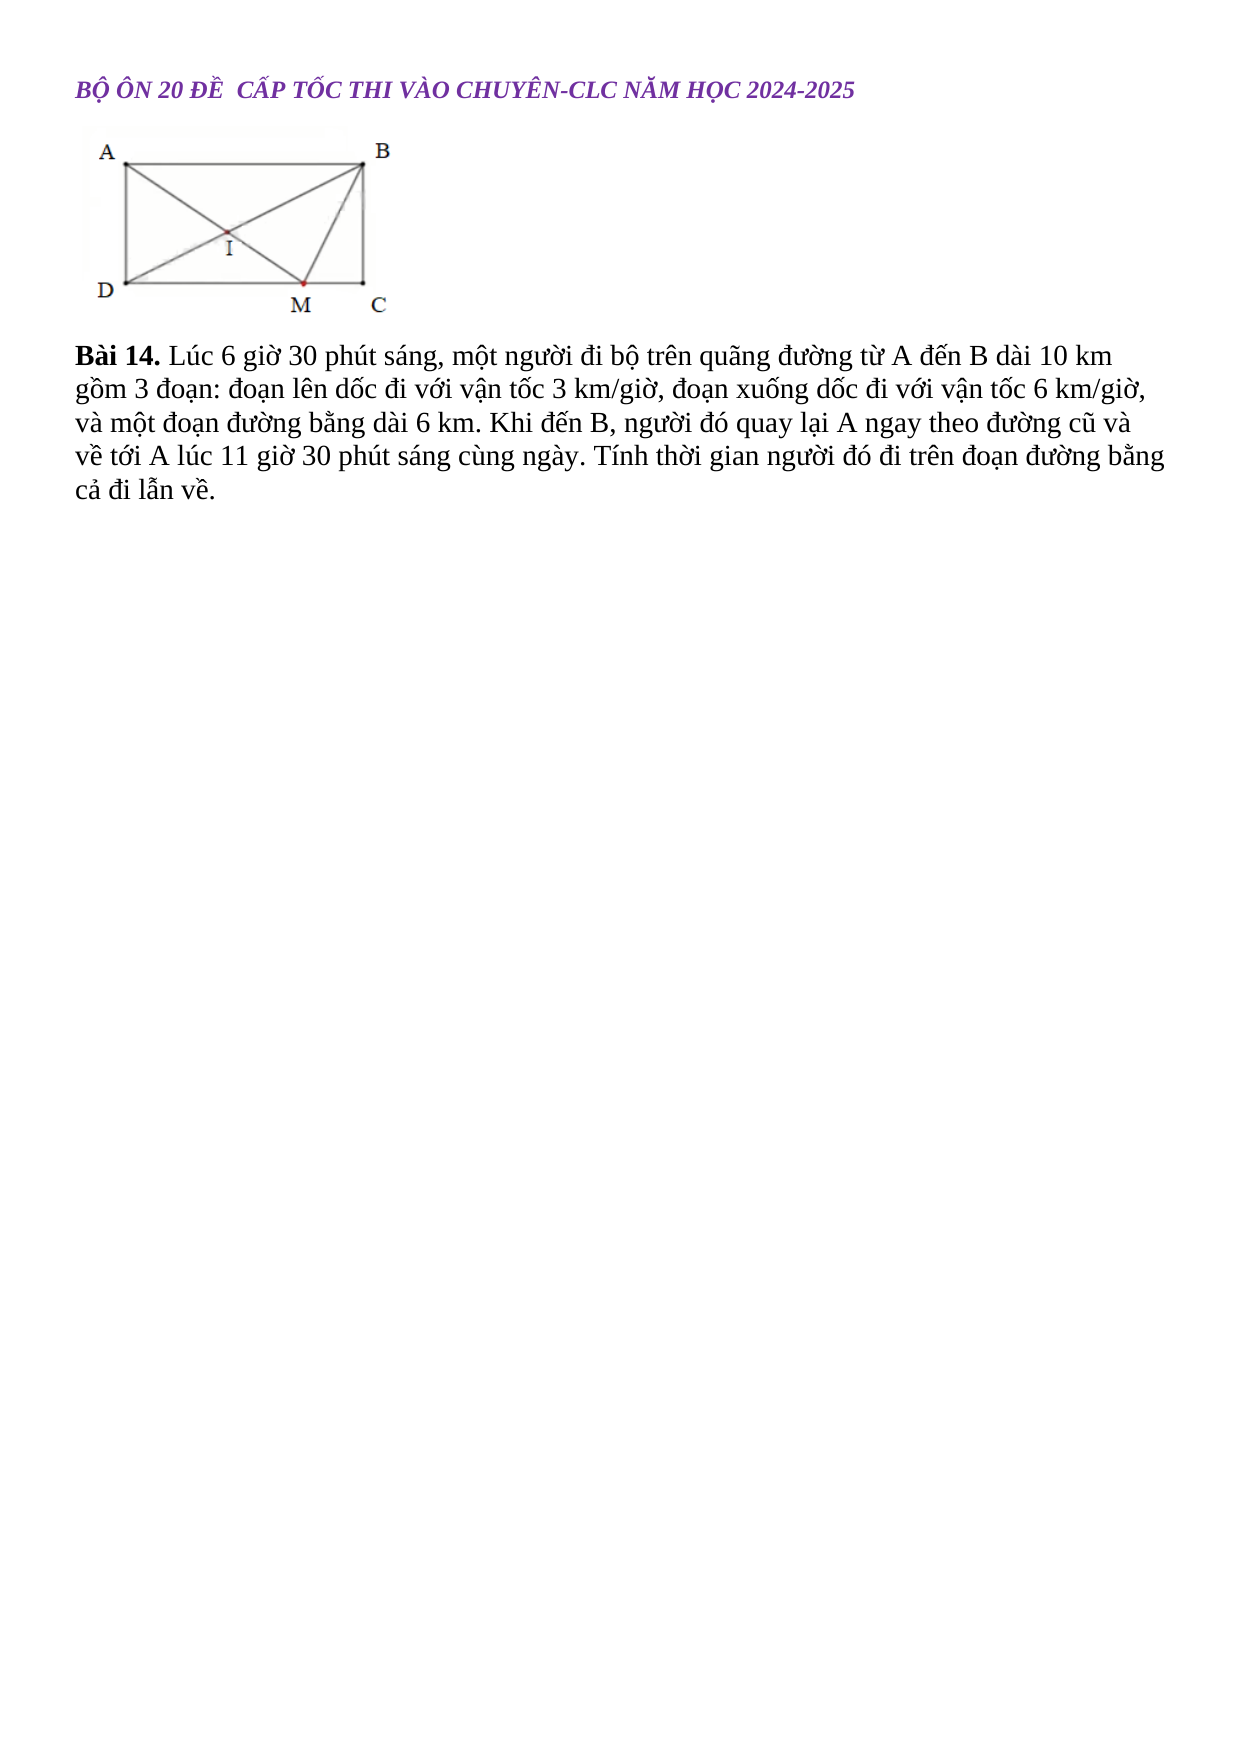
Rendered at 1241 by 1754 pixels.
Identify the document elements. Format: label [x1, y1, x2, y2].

picture [82, 126, 414, 332]
text [75, 127, 1165, 505]
